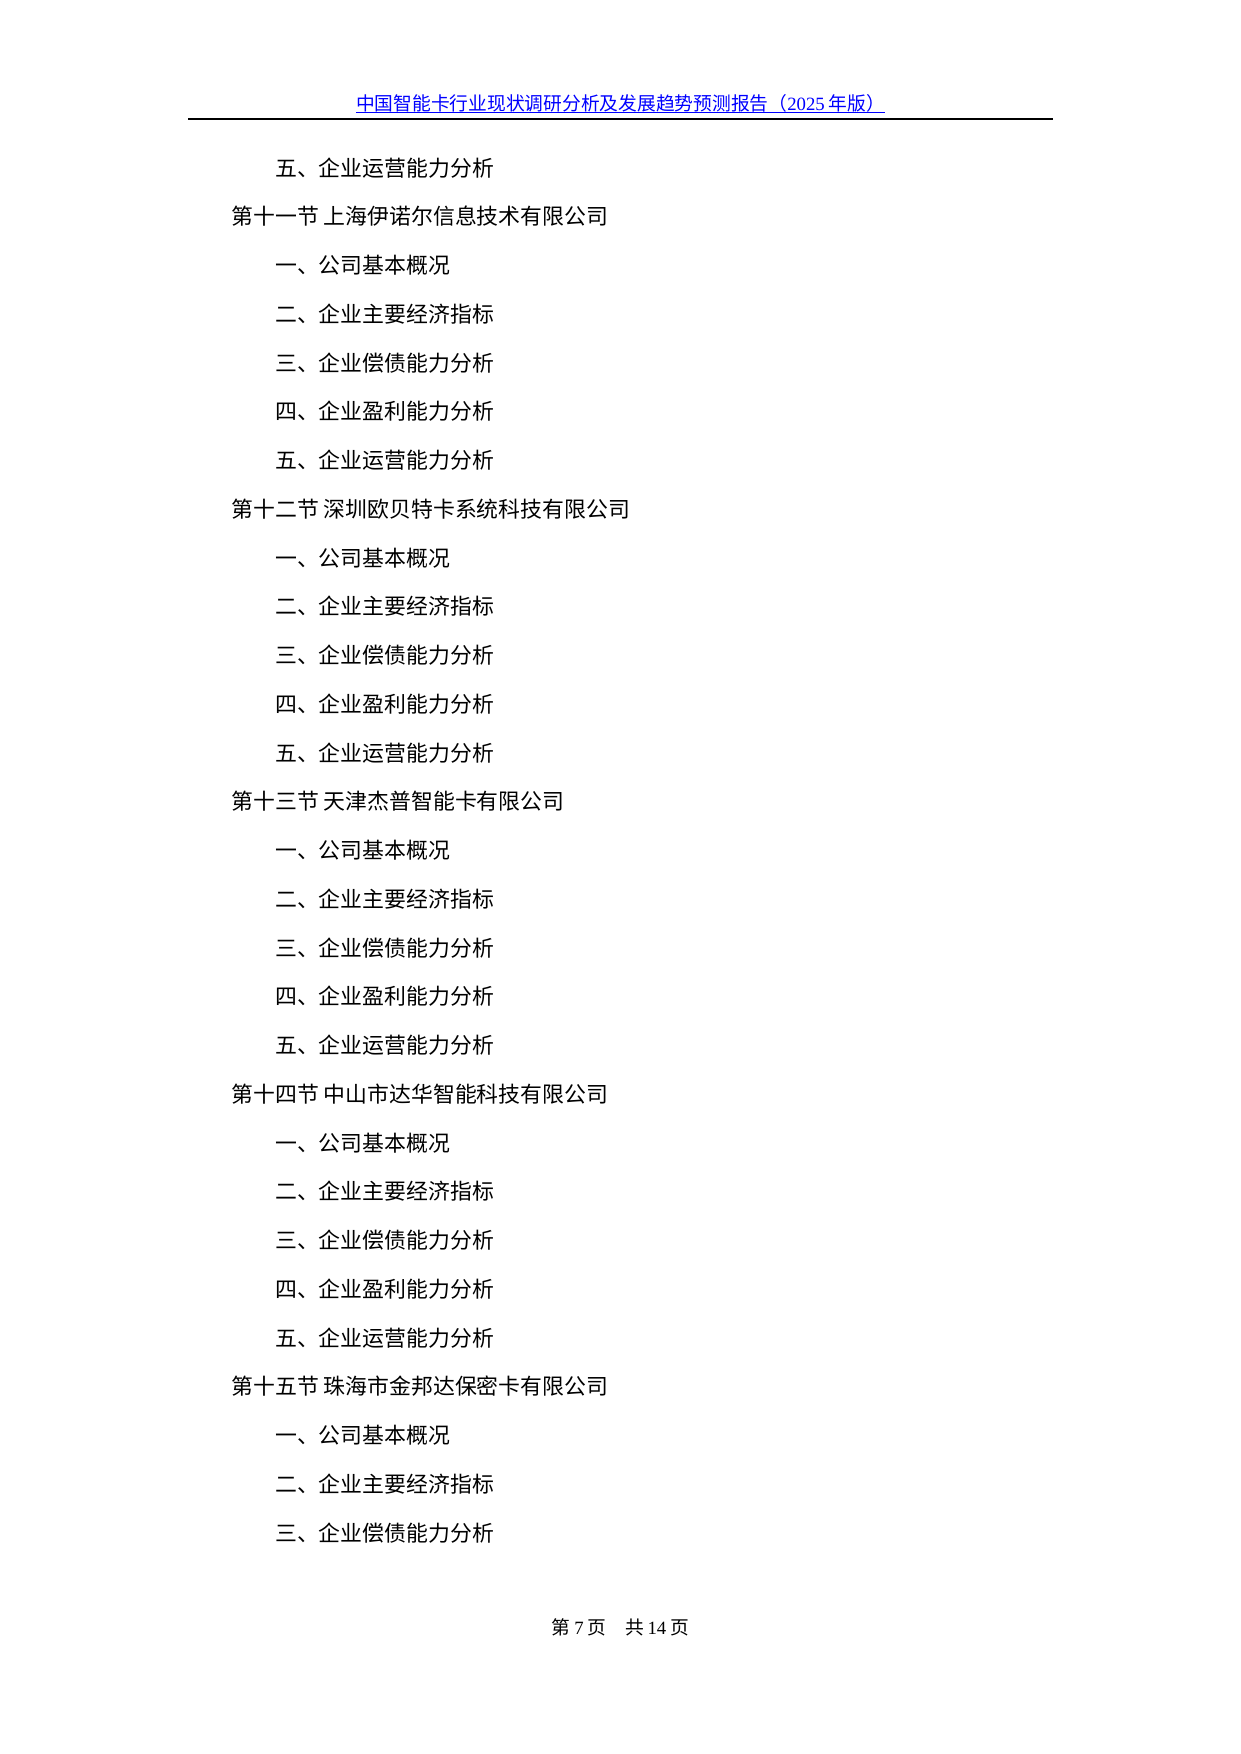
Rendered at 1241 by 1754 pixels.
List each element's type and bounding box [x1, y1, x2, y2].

text [187, 150, 1053, 1548]
